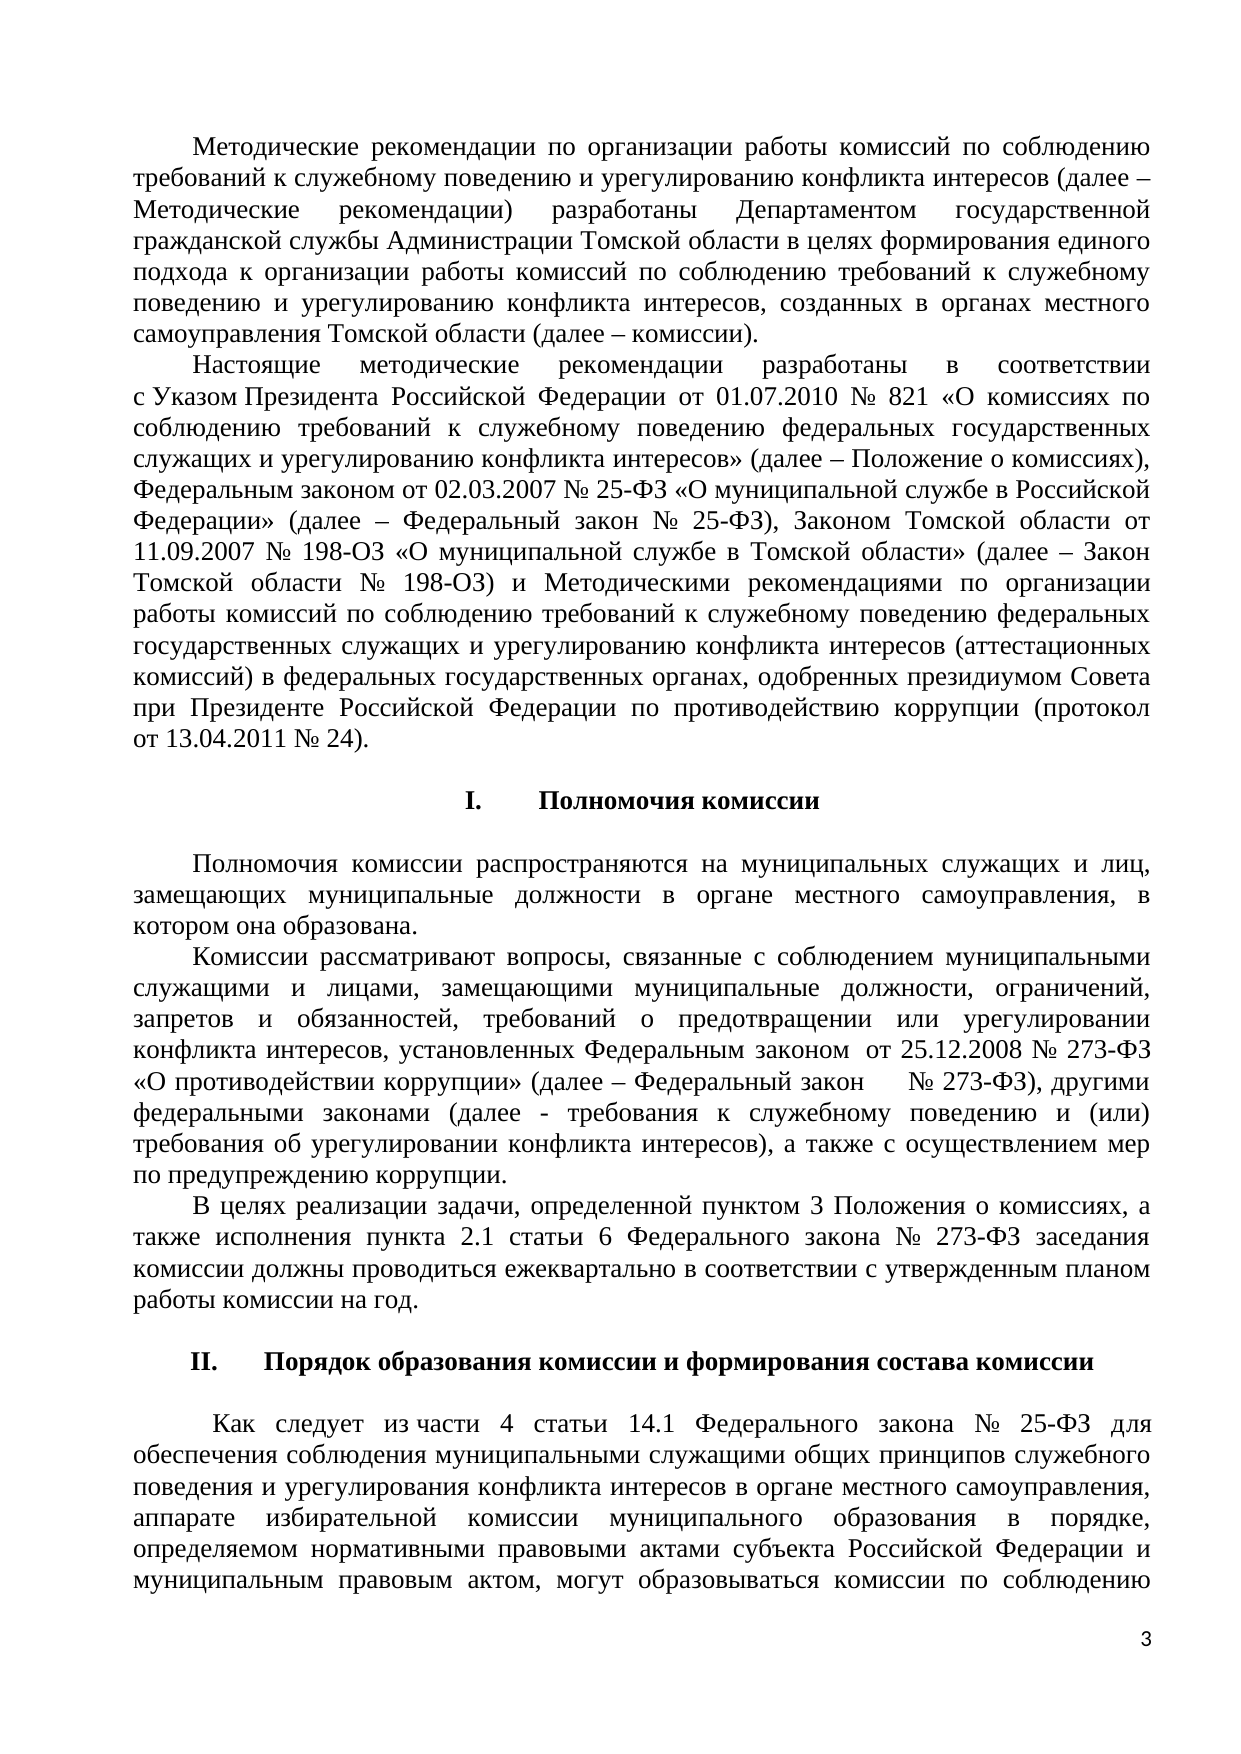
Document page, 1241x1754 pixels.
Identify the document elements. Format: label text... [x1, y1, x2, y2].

text Полномочия комиссии распространяются на муниципальных служащих и лиц, замещающих муниципальные должности в органе местного самоуправления, в котором она образована. [133, 847, 1152, 940]
list Полномочия комиссии [133, 784, 1152, 816]
text Комиссии рассматривают вопросы, связанные с соблюдением муниципальными служащими и лицами, замещающими муниципальные должности, ограничений, запретов и обязанностей, требований о предотвращении или урегулировании конфликта интересов, установленных Федеральным законом от 25.12.2008 № 273-ФЗ «О противодействии коррупции» (далее – Федеральный закон № 273-ФЗ), другими федеральными законами (далее - требования к служебному поведению и (или) требования об урегулировании конфликта интересов), а также с осуществлением мер по предупреждению коррупции. [133, 940, 1152, 1189]
subtitle Порядок образования комиссии и формирования состава комиссии [133, 1345, 1152, 1376]
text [133, 1407, 1152, 1594]
text В целях реализации задачи, определенной пунктом 3 Положения о комиссиях, а также исполнения пункта 2.1 статьи 6 Федерального закона № 273-ФЗ заседания комиссии должны проводиться ежеквартально в соответствии с утвержденным планом работы комиссии на год. [133, 1189, 1152, 1314]
text Настоящие методические рекомендации разработаны в соответствии с Указом Президента Российской Федерации от 01.07.2010 № 821 «О комиссиях по соблюдению требований к служебному поведению федеральных государственных служащих и урегулированию конфликта интересов» (далее – Положение о комиссиях), Федеральным законом от 02.03.2007 № 25-ФЗ «О муниципальной службе в Российской Федерации» (далее – Федеральный закон № 25-ФЗ), Законом Томской области от 11.09.2007 № 198-ОЗ «О муниципальной службе в Томской области» (далее – Закон Томской области № 198-ОЗ) и Методическими рекомендациями по организации работы комиссий по соблюдению требований к служебному поведению федеральных государственных служащих и урегулированию конфликта интересов (аттестационных комиссий) в федеральных государственных органах, одобренных президиумом Совета при Президенте Российской Федерации по противодействию коррупции (протокол от 13.04.2011 № 24). [133, 348, 1152, 753]
text Методические рекомендации по организации работы комиссий по соблюдению требований к служебному поведению и урегулированию конфликта интересов (далее – Методические рекомендации) разработаны Департаментом государственной гражданской службы Администрации Томской области в целях формирования единого подхода к организации работы комиссий по соблюдению требований к служебному поведению и урегулированию конфликта интересов, созданных в органах местного самоуправления Томской области (далее – комиссии). [133, 130, 1152, 348]
